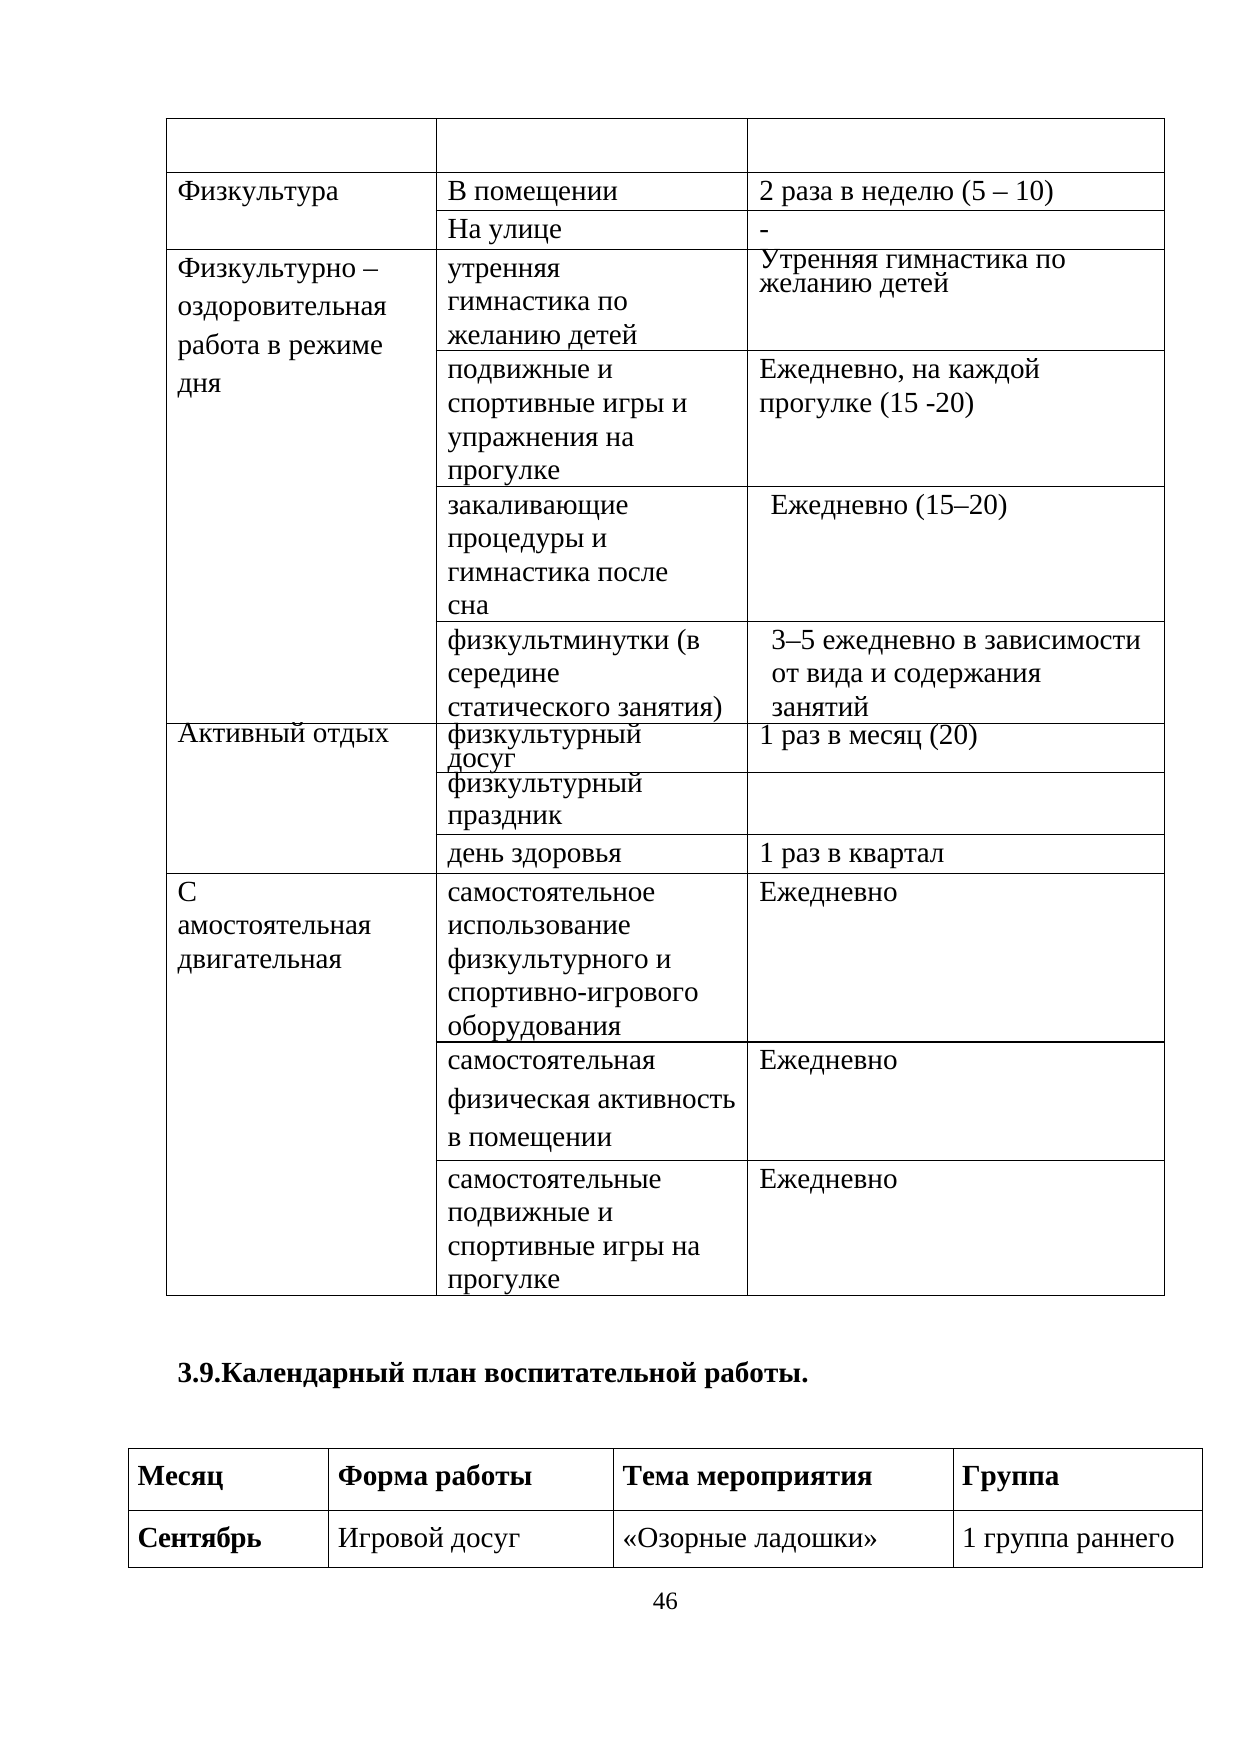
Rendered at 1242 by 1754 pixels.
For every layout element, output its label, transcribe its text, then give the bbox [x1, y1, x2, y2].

table_header Месяц [129, 1449, 328, 1510]
table_header Тема мероприятия [614, 1449, 953, 1510]
table_cell 2 раза в неделю (5 – 10) [748, 173, 1164, 210]
table_cell Утренняя гимнастика по желанию детей [748, 250, 1164, 350]
table_cell Ежедневно [748, 874, 1164, 1041]
table_cell Самостоятельная двигательная [167, 874, 436, 1295]
table_cell физкультурный праздник [437, 773, 747, 834]
table_cell Ежедневно (15–20) [748, 487, 1164, 621]
table_cell Сентябрь [129, 1511, 328, 1567]
table_cell самостоятельные подвижные и спортивные игры на прогулке [437, 1161, 747, 1295]
table_cell Игровой досуг [329, 1511, 613, 1567]
table_cell Физкультурно – оздоровительная работа в режиме дня [167, 250, 436, 723]
table_cell физкультурный досуг [437, 724, 747, 772]
table_cell закаливающие процедуры и гимнастика после сна [437, 487, 747, 621]
table_cell [748, 773, 1164, 834]
table_cell самостоятельное использование физкультурного и спортивно-игрового оборудования [437, 874, 747, 1041]
table_cell подвижные и спортивные игры и упражнения на прогулке [437, 351, 747, 486]
table_cell В помещении [437, 173, 747, 210]
text 3.9.Календарный план воспитательной работы. [177, 1356, 1153, 1389]
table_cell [748, 119, 1164, 172]
table_cell Ежедневно [748, 1043, 1164, 1160]
table_header Группа [954, 1449, 1202, 1510]
table_cell день здоровья [437, 835, 747, 873]
table_cell 3–5 ежедневно в зависимости от вида и содержания занятий [748, 622, 1164, 723]
table_cell Физкультура [167, 173, 436, 249]
table_cell - [748, 211, 1164, 249]
table_cell физкультминутки (в середине статического занятия) [437, 622, 747, 723]
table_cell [614, 1511, 953, 1567]
table_cell 1 раз в месяц (20) [748, 724, 1164, 772]
table_cell Ежедневно, на каждой прогулке (15 -20) [748, 351, 1164, 486]
table_cell утренняя гимнастика по желанию детей [437, 250, 747, 350]
table_cell 1 раз в квартал [748, 835, 1164, 873]
table_header Форма работы [329, 1449, 613, 1510]
table_cell самостоятельная физическая активность в помещении [437, 1043, 747, 1160]
table_cell Активный отдых [167, 724, 436, 873]
table_cell Ежедневно [748, 1161, 1164, 1295]
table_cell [954, 1511, 1202, 1567]
table_cell На улице [437, 211, 747, 249]
